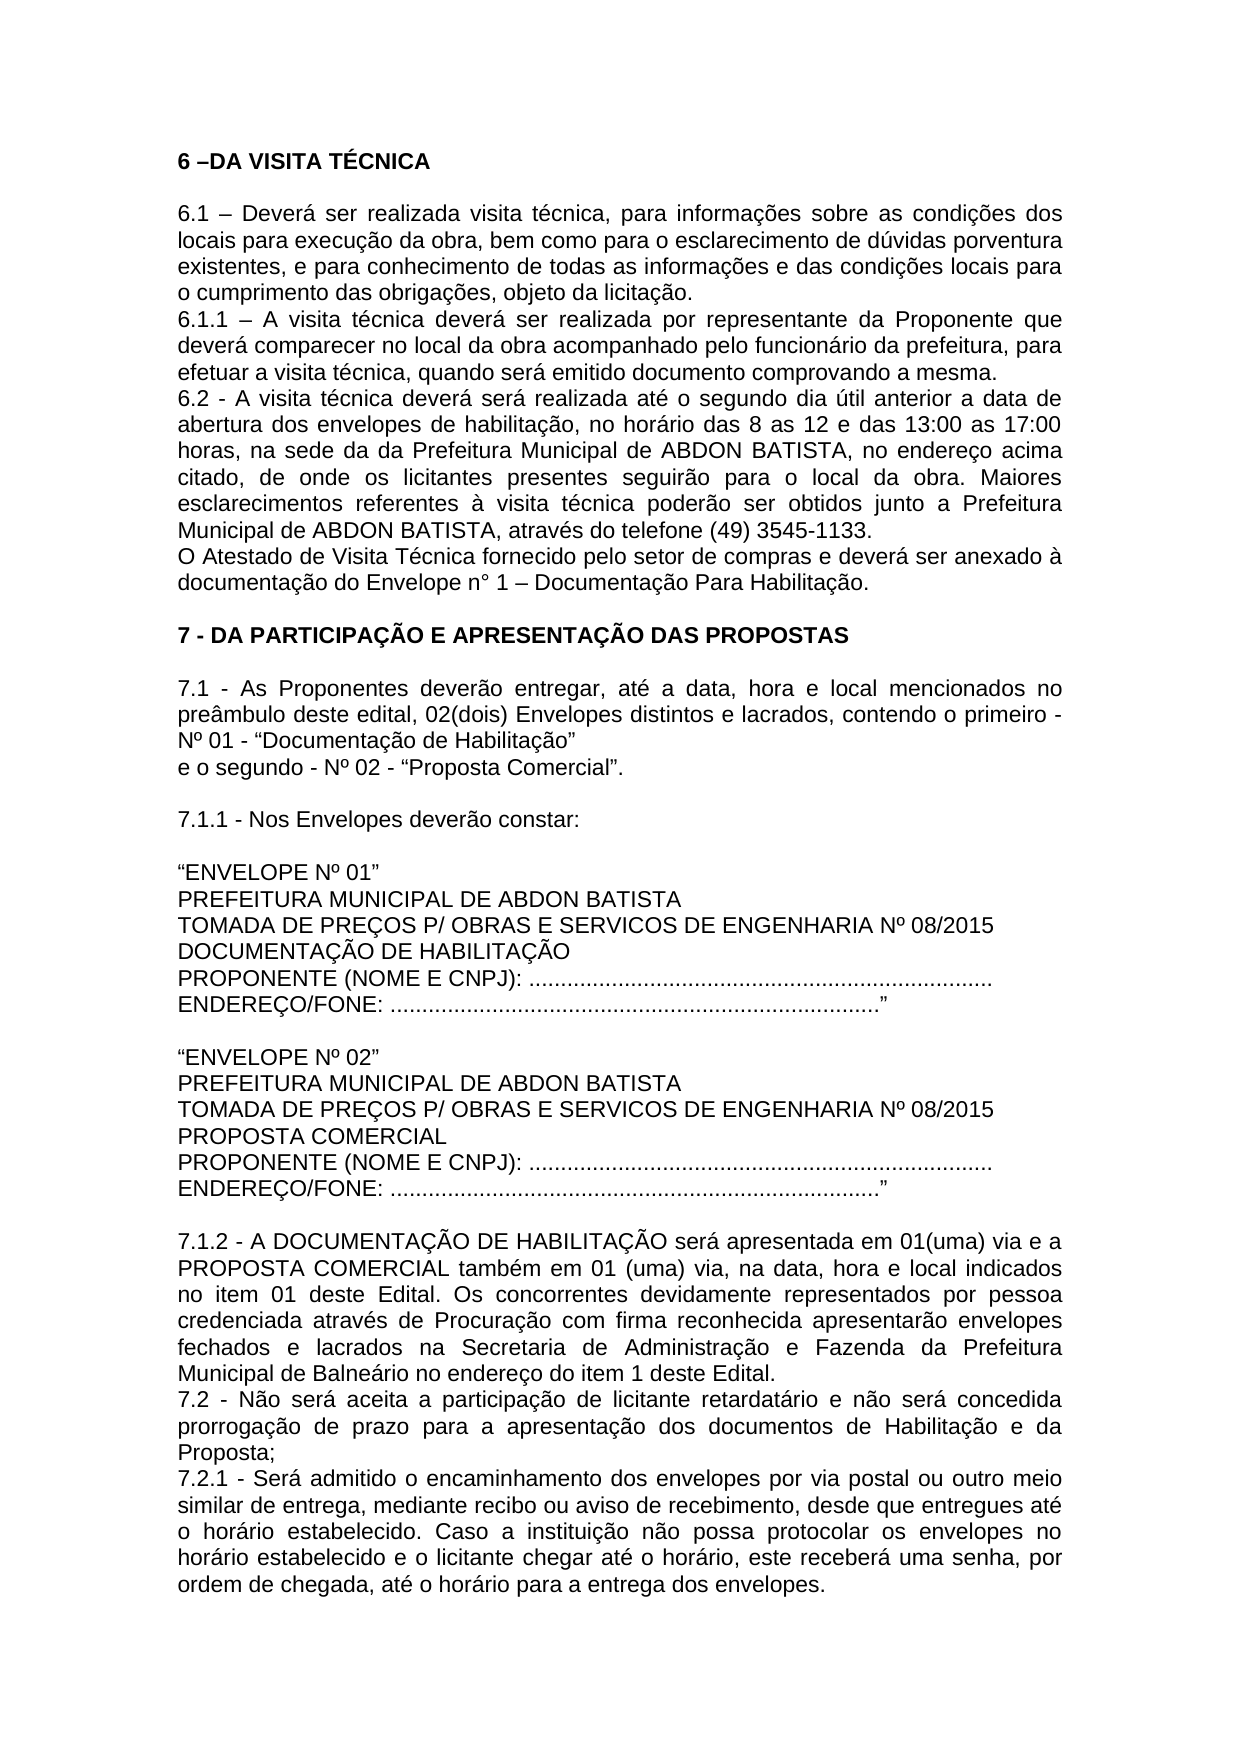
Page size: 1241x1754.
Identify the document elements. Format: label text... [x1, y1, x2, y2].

text ENDEREÇO/FONE: .............................................................................” [177, 991, 1063, 1017]
text TOMADA DE PREÇOS P/ OBRAS E SERVICOS DE ENGENHARIA Nº 08/2015 [177, 1096, 1063, 1123]
text “ENVELOPE Nº 02” [177, 1044, 1063, 1070]
text 7 - DA PARTICIPAÇÃO E APRESENTAÇÃO DAS PROPOSTAS [177, 622, 1063, 648]
text PROPONENTE (NOME E CNPJ): ......................................................................... [177, 964, 1063, 991]
text e o segundo - Nº 02 - “Proposta Comercial”. [177, 754, 1063, 780]
text 7.1.2 - A DOCUMENTAÇÃO DE HABILITAÇÃO será apresentada em 01(uma) via e a PROPOSTA COMERCIAL também em 01 (uma) via, na data, hora e local indicados no item 01 deste Edital. Os concorrentes devidamente representados por pessoa credenciada através de Procuração com firma reconhecida apresentarão envelopes fechados e lacrados na Secretaria de Administração e Fazenda da Prefeitura Municipal de Balneário no endereço do item 1 deste Edital. [177, 1228, 1063, 1386]
text 7.1 - As Proponentes deverão entregar, até a data, hora e local mencionados no preâmbulo deste edital, 02(dois) Envelopes distintos e lacrados, contendo o primeiro - Nº 01 - “Documentação de Habilitação” [177, 675, 1063, 754]
text 6.1 – Deverá ser realizada visita técnica, para informações sobre as condições dos locais para execução da obra, bem como para o esclarecimento de dúvidas porventura existentes, e para conhecimento de todas as informações e das condições locais para o cumprimento das obrigações, objeto da licitação. [177, 200, 1063, 306]
text 7.2 - Não será aceita a participação de licitante retardatário e não será concedida prorrogação de prazo para a apresentação dos documentos de Habilitação e da Proposta; [177, 1386, 1063, 1465]
text PREFEITURA MUNICIPAL DE ABDON BATISTA [177, 1070, 1063, 1096]
text 6.1.1 – A visita técnica deverá ser realizada por representante da Proponente que deverá comparecer no local da obra acompanhado pelo funcionário da prefeitura, para efetuar a visita técnica, quando será emitido documento comprovando a mesma. [177, 306, 1063, 385]
text ENDEREÇO/FONE: .............................................................................” [177, 1175, 1063, 1202]
text 7.2.1 - Será admitido o encaminhamento dos envelopes por via postal ou outro meio similar de entrega, mediante recibo ou aviso de recebimento, desde que entregues até o horário estabelecido. Caso a instituição não possa protocolar os envelopes no horário estabelecido e o licitante chegar até o horário, este receberá uma senha, por ordem de chegada, até o horário para a entrega dos envelopes. [177, 1465, 1063, 1597]
text “ENVELOPE Nº 01” [177, 859, 1063, 886]
text DOCUMENTAÇÃO DE HABILITAÇÃO [177, 938, 1063, 964]
text PROPOSTA COMERCIAL [177, 1123, 1063, 1149]
text TOMADA DE PREÇOS P/ OBRAS E SERVICOS DE ENGENHARIA Nº 08/2015 [177, 912, 1063, 938]
text 7.1.1 - Nos Envelopes deverão constar: [177, 806, 1063, 833]
text PROPONENTE (NOME E CNPJ): ......................................................................... [177, 1149, 1063, 1175]
text 6.2 - A visita técnica deverá será realizada até o segundo dia útil anterior a data de abertura dos envelopes de habilitação, no horário das 8 as 12 e das 13:00 as 17:00 horas, na sede da da Prefeitura Municipal de ABDON BATISTA, no endereço acima citado, de onde os licitantes presentes seguirão para o local da obra. Maiores esclarecimentos referentes à visita técnica poderão ser obtidos junto a Prefeitura Municipal de ABDON BATISTA, através do telefone (49) 3545-1133. [177, 385, 1063, 543]
text 6 –DA VISITA TÉCNICA [177, 148, 1063, 174]
text O Atestado de Visita Técnica fornecido pelo setor de compras e deverá ser anexado à documentação do Envelope n° 1 – Documentação Para Habilitação. [177, 543, 1063, 596]
text PREFEITURA MUNICIPAL DE ABDON BATISTA [177, 886, 1063, 912]
